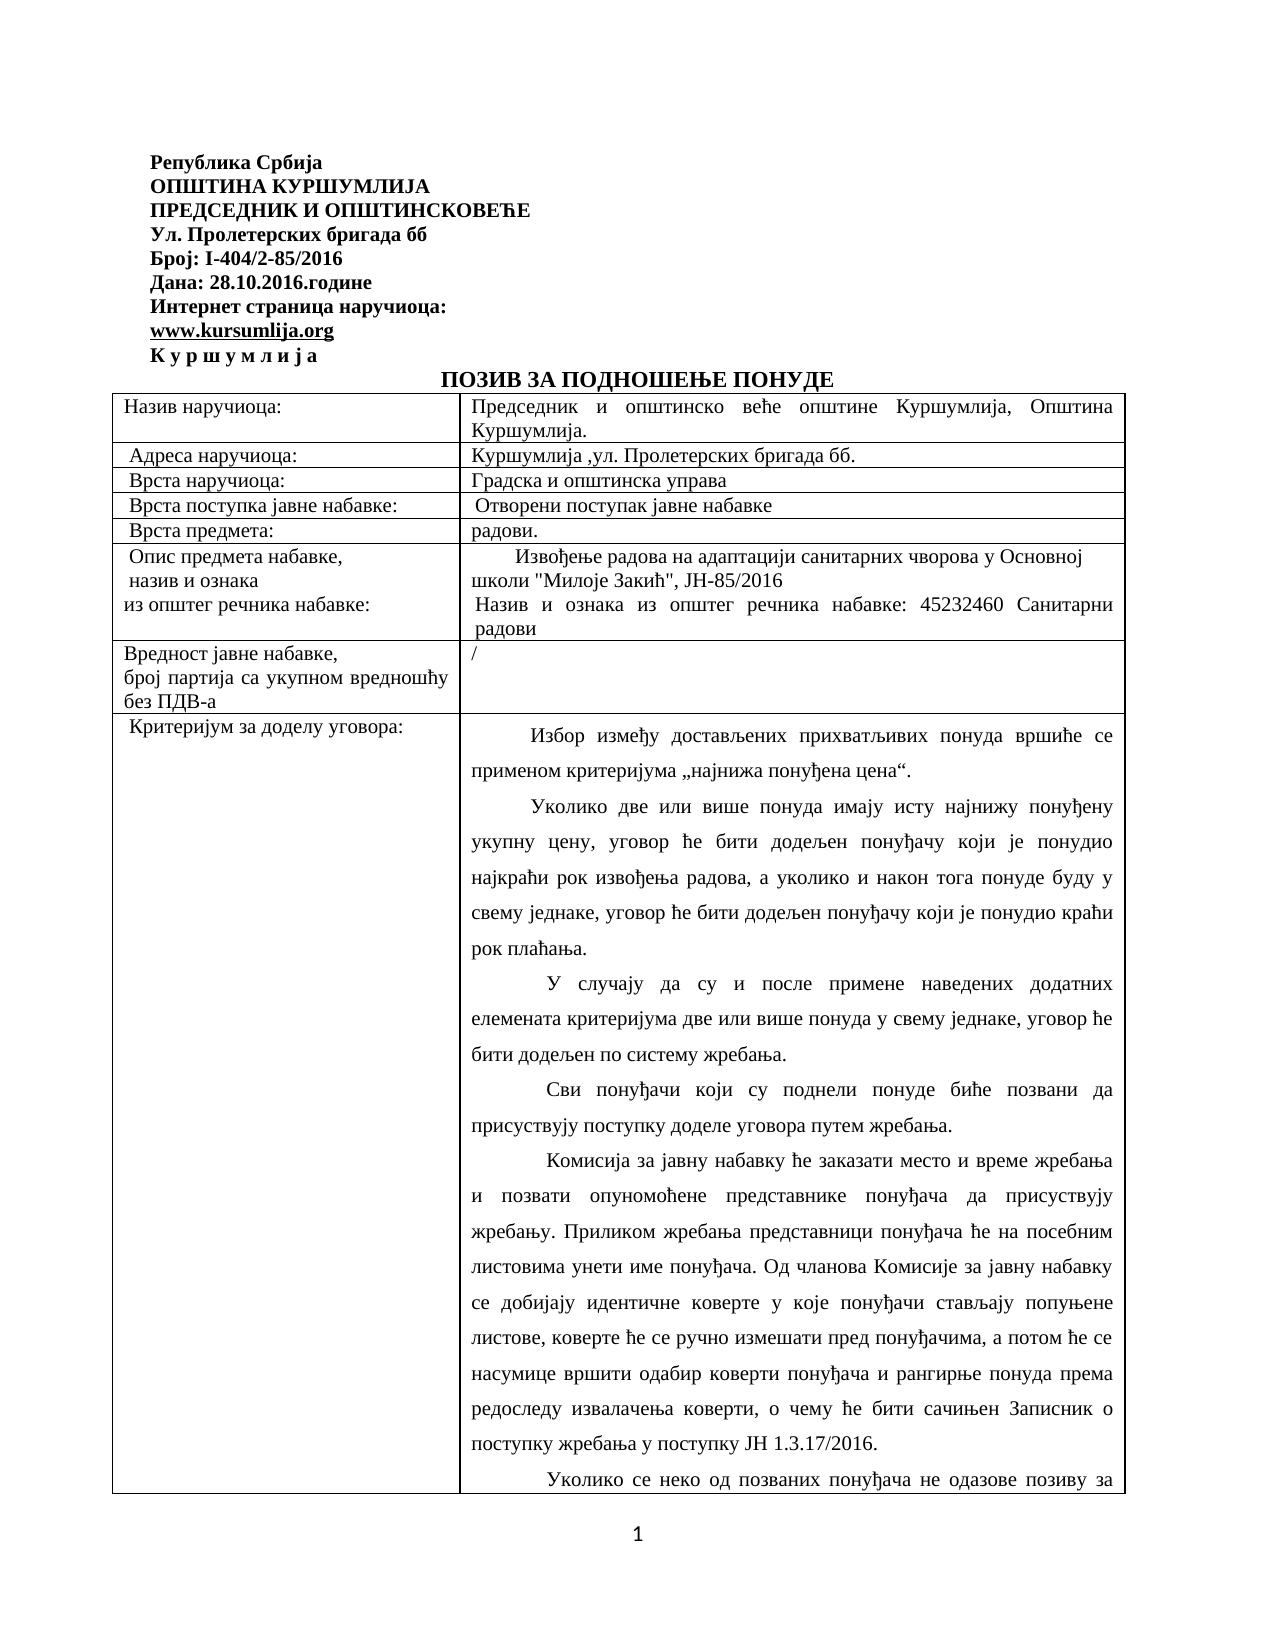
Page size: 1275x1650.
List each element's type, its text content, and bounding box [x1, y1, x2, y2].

text К у р ш у м л и ј а [150, 342, 677, 367]
table_cell / [461, 641, 1124, 713]
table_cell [113, 714, 459, 1493]
text ПОЗИВ ЗА ПОДНОШЕЊЕ ПОНУДЕ [150, 367, 1125, 393]
text Дана: 28.10.2016.године [150, 270, 677, 294]
table_cell радови. [461, 519, 1124, 542]
table_cell Извођење радова на адаптацији санитарних чворова у Основној школи "Милоје Закић", ЈН-85/2016 Назив и ознака из општег речника набавке: 45232460 Санитарни радови [461, 544, 1124, 640]
table_cell Адреса наручиоца: [113, 443, 459, 467]
text Интернет страница наручиоца: [150, 294, 677, 318]
text ПРЕДСЕДНИК И ОПШТИНСКОВЕЋЕ [150, 198, 706, 222]
table_header Назив наручиоца: [113, 394, 459, 442]
table_cell Градска и општинска управа [461, 468, 1124, 492]
text Република Србија [150, 150, 677, 174]
text ОПШТИНA КУРШУМЛИЈА [150, 174, 677, 198]
text www.kursumlija.org [150, 318, 677, 342]
table_cell Bрста наручиоца: [113, 468, 459, 492]
table_cell Врста поступка јавне набавке: [113, 493, 459, 517]
table_cell Куршумлија ,ул. Пролетерских бригада бб. [461, 443, 1124, 467]
text Број: I-404/2-85/2016 [150, 246, 677, 270]
text Ул. Пролетерских бригада бб [150, 222, 677, 246]
table_cell Врста предмета: [113, 519, 459, 542]
table_header Председник и општинско веће општине Куршумлија, Општина Куршумлија. [461, 394, 1124, 442]
table_cell Отворени поступак јавне набавке [461, 493, 1124, 517]
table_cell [461, 714, 1124, 1493]
table_cell Опис предмета набавке, назив и ознака из општег речника набавке: [113, 544, 459, 640]
table_cell Вредност јавне набавке, број партија са укупном вредношћу без ПДВ-а [113, 641, 459, 713]
